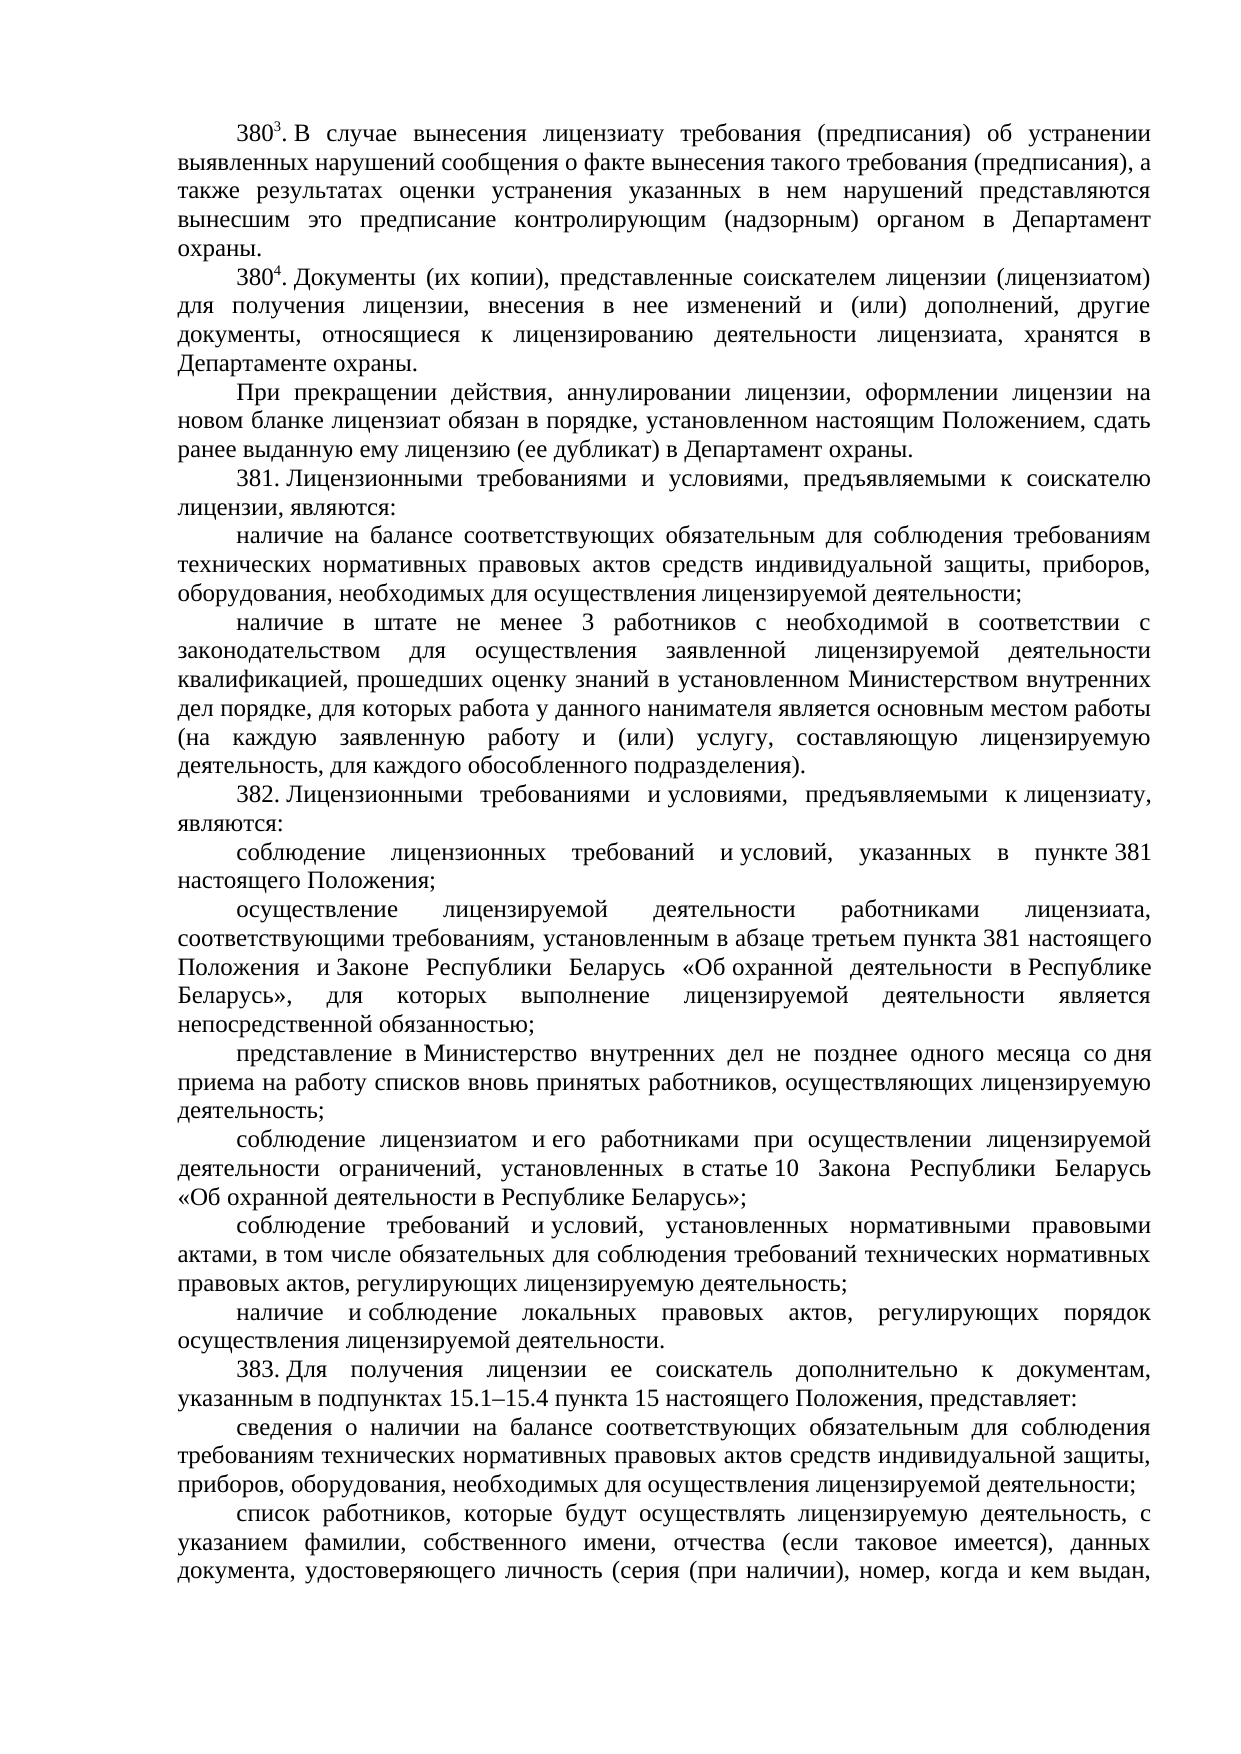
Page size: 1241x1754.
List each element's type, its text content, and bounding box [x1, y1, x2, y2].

text наличие в штате не менее 3 работников с необходимой в соответствии с законодательством для осуществления заявленной лицензируемой деятельности квалификацией, прошедших оценку знаний в установленном Министерством внутренних дел порядке, для которых работа у данного нанимателя является основным местом работы (на каждую заявленную работу и (или) услугу, составляющую лицензируемую деятельность, для каждого обособленного подразделения). [177, 607, 1152, 779]
text наличие на балансе соответствующих обязательным для соблюдения требованиям технических нормативных правовых актов средств индивидуальной защиты, приборов, оборудования, необходимых для осуществления лицензируемой деятельности; [177, 521, 1152, 607]
text сведения о наличии на балансе соответствующих обязательным для соблюдения требованиям технических нормативных правовых актов средств индивидуальной защиты, приборов, оборудования, необходимых для осуществления лицензируемой деятельности; [177, 1412, 1152, 1498]
text наличие и соблюдение локальных правовых актов, регулирующих порядок осуществления лицензируемой деятельности. [177, 1297, 1152, 1354]
text соблюдение лицензиатом и его работниками при осуществлении лицензируемой деятельности ограничений, установленных в статье 10 Закона Республики Беларусь «Об охранной деятельности в Республике Беларусь»; [177, 1124, 1152, 1211]
text соблюдение требований и условий, установленных нормативными правовыми актами, в том числе обязательных для соблюдения требований технических нормативных правовых актов, регулирующих лицензируемую деятельность; [177, 1211, 1152, 1297]
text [177, 1498, 1152, 1584]
text При прекращении действия, аннулировании лицензии, оформлении лицензии на новом бланке лицензиат обязан в порядке, установленном настоящим Положением, сдать ранее выданную ему лицензию (ее дубликат) в Департамент охраны. [177, 377, 1152, 463]
text осуществление лицензируемой деятельности работниками лицензиата, соответствующими требованиям, установленным в абзаце третьем пункта 381 настоящего Положения и Законе Республики Беларусь «Об охранной деятельности в Республике Беларусь», для которых выполнение лицензируемой деятельности является непосредственной обязанностью; [177, 894, 1152, 1038]
text соблюдение лицензионных требований и условий, указанных в пункте 381 настоящего Положения; [177, 837, 1152, 894]
text 3804. Документы (их копии), представленные соискателем лицензии (лицензиатом) для получения лицензии, внесения в нее изменений и (или) дополнений, другие документы, относящиеся к лицензированию деятельности лицензиата, хранятся в Департаменте охраны. [177, 262, 1152, 377]
text 3803. В случае вынесения лицензиату требования (предписания) об устранении выявленных нарушений сообщения о факте вынесения такого требования (предписания), а также результатах оценки устранения указанных в нем нарушений представляются вынесшим это предписание контролирующим (надзорным) органом в Департамент охраны. [177, 118, 1152, 262]
text 383. Для получения лицензии ее соискатель дополнительно к документам, указанным в подпунктах 15.1–15.4 пункта 15 настоящего Положения, представляет: [177, 1354, 1152, 1412]
text 382. Лицензионными требованиями и условиями, предъявляемыми к лицензиату, являются: [177, 779, 1152, 837]
text 381. Лицензионными требованиями и условиями, предъявляемыми к соискателю лицензии, являются: [177, 463, 1152, 521]
text представление в Министерство внутренних дел не позднее одного месяца со дня приема на работу списков вновь принятых работников, осуществляющих лицензируемую деятельность; [177, 1038, 1152, 1124]
